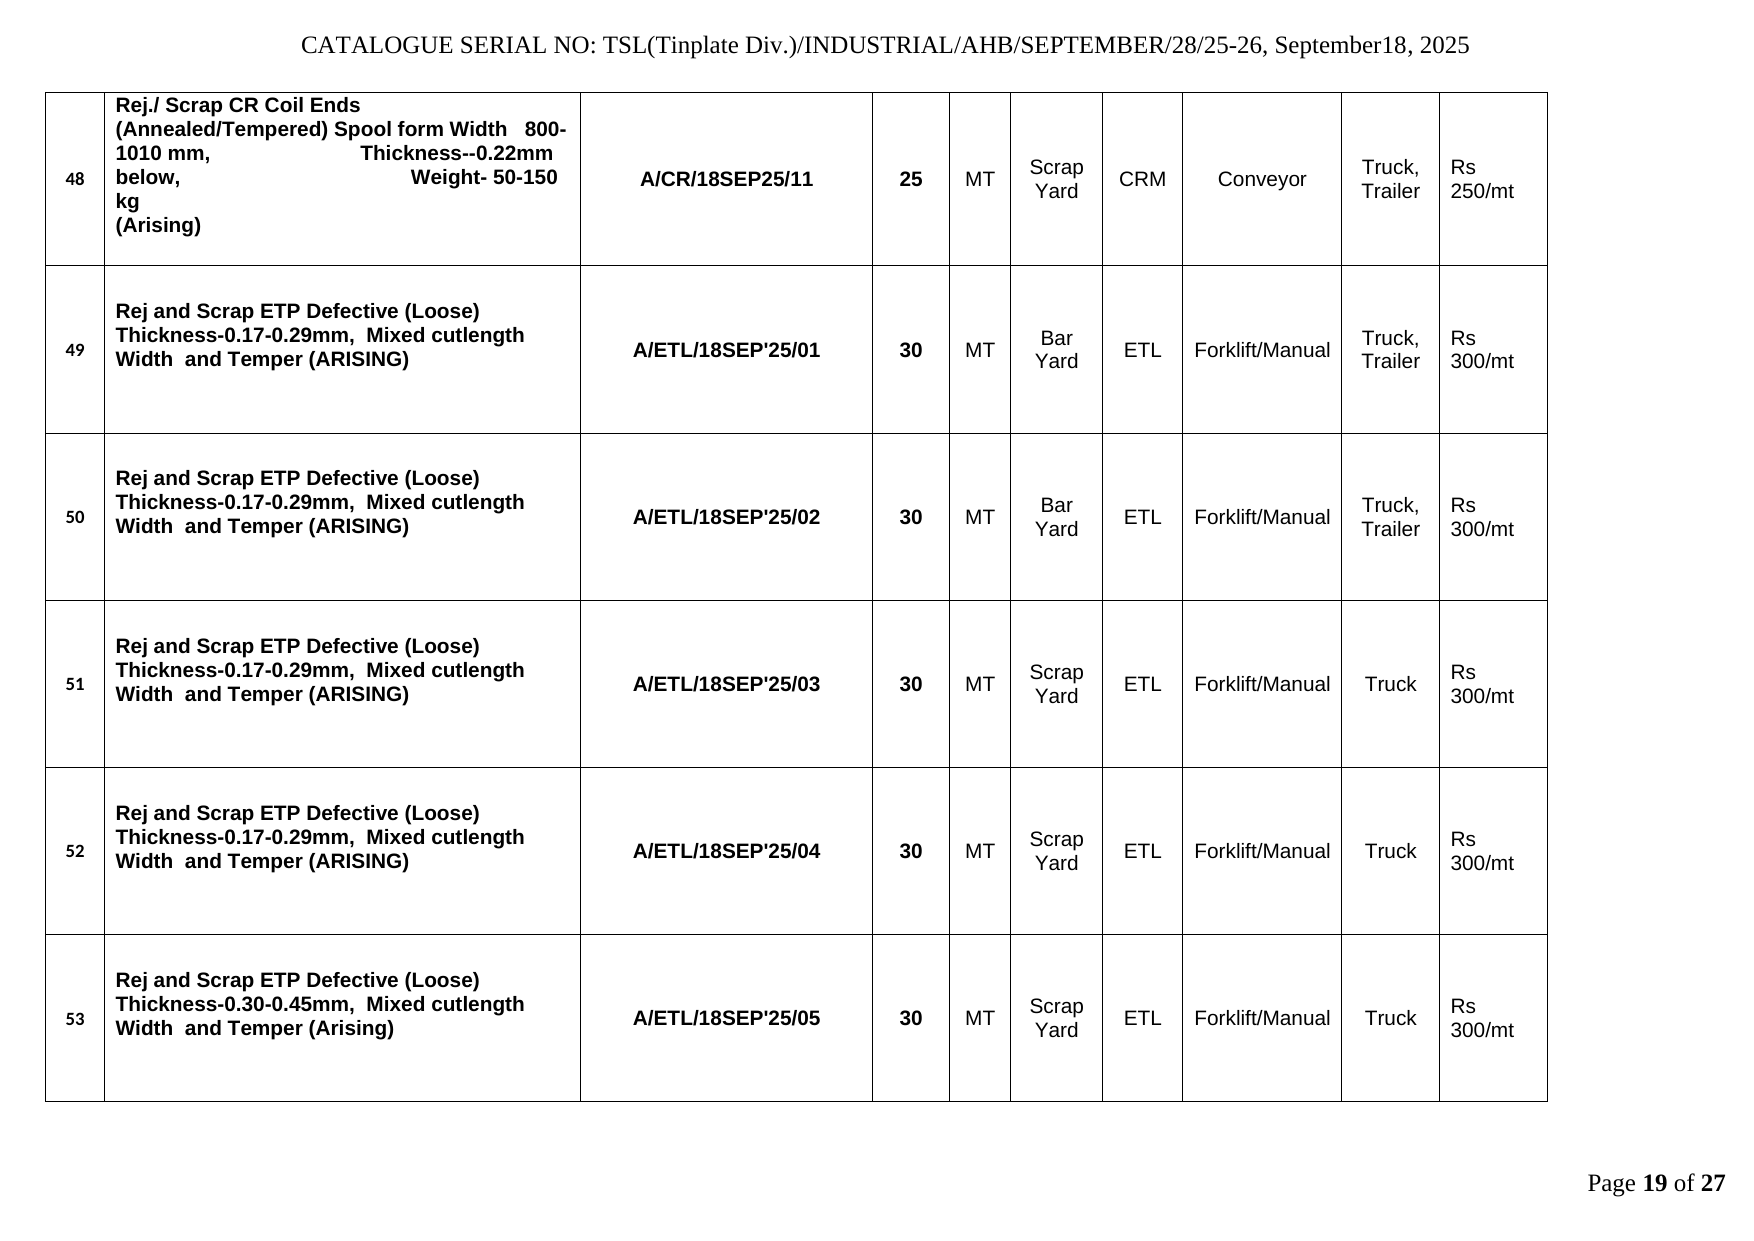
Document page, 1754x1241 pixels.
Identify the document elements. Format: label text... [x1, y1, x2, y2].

table_cell 52 [46, 768, 104, 934]
table_cell Truck [1342, 935, 1439, 1101]
table_cell 30 [873, 768, 949, 934]
table_cell 50 [46, 434, 104, 600]
table_cell Forklift/Manual [1183, 935, 1341, 1101]
table_cell Rs 300/mt [1440, 434, 1547, 600]
table_cell A/ETL/18SEP'25/04 [581, 768, 872, 934]
table_cell A/ETL/18SEP'25/02 [581, 434, 872, 600]
table_cell Scrap Yard [1011, 93, 1102, 265]
table_cell Scrap Yard [1011, 768, 1102, 934]
table_cell ETL [1103, 266, 1182, 432]
table_cell 30 [873, 935, 949, 1101]
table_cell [105, 93, 580, 265]
table_cell 51 [46, 601, 104, 767]
table_cell 53 [46, 935, 104, 1101]
table_cell Rs 300/mt [1440, 768, 1547, 934]
table_cell 30 [873, 434, 949, 600]
table_cell 30 [873, 601, 949, 767]
table_cell ETL [1103, 935, 1182, 1101]
table_cell Conveyor [1183, 93, 1341, 265]
table_cell A/CR/18SEP25/11 [581, 93, 872, 265]
table_cell MT [950, 768, 1010, 934]
table_cell Forklift/Manual [1183, 266, 1341, 432]
table_cell MT [950, 601, 1010, 767]
table_cell Rs 300/mt [1440, 266, 1547, 432]
table_cell Rej and Scrap ETP Defective (Loose) Thickness-0.17-0.29mm, Mixed cutlength Width and Temper (ARISING) [105, 601, 580, 767]
table_cell ETL [1103, 601, 1182, 767]
table_cell A/ETL/18SEP'25/03 [581, 601, 872, 767]
table_cell MT [950, 93, 1010, 265]
table_cell Truck [1342, 601, 1439, 767]
table_cell A/ETL/18SEP'25/01 [581, 266, 872, 432]
table_cell Truck, Trailer [1342, 434, 1439, 600]
table_cell MT [950, 935, 1010, 1101]
table_cell Rej and Scrap ETP Defective (Loose) Thickness-0.30-0.45mm, Mixed cutlength Width and Temper (Arising) [105, 935, 580, 1101]
table_cell Scrap Yard [1011, 601, 1102, 767]
table_cell Truck, Trailer [1342, 266, 1439, 432]
table_cell Bar Yard [1011, 266, 1102, 432]
table_cell ETL [1103, 768, 1182, 934]
table_cell Bar Yard [1011, 434, 1102, 600]
table_cell Forklift/Manual [1183, 601, 1341, 767]
table_cell Truck, Trailer [1342, 93, 1439, 265]
table_cell Forklift/Manual [1183, 434, 1341, 600]
table_cell A/ETL/18SEP'25/05 [581, 935, 872, 1101]
table_cell Rs 300/mt [1440, 601, 1547, 767]
table_cell ETL [1103, 434, 1182, 600]
table_cell 49 [46, 266, 104, 432]
table_cell MT [950, 266, 1010, 432]
table_cell Scrap Yard [1011, 935, 1102, 1101]
table_cell Forklift/Manual [1183, 768, 1341, 934]
table_cell Truck [1342, 768, 1439, 934]
table_cell CRM [1103, 93, 1182, 265]
table_cell Rs 300/mt [1440, 935, 1547, 1101]
table_cell Rej and Scrap ETP Defective (Loose) Thickness-0.17-0.29mm, Mixed cutlength Width and Temper (ARISING) [105, 266, 580, 432]
table_cell Rs 250/mt [1440, 93, 1547, 265]
table_cell Rej and Scrap ETP Defective (Loose) Thickness-0.17-0.29mm, Mixed cutlength Width and Temper (ARISING) [105, 768, 580, 934]
table_cell 48 [46, 93, 104, 265]
table_cell 25 [873, 93, 949, 265]
table_cell MT [950, 434, 1010, 600]
table_cell Rej and Scrap ETP Defective (Loose) Thickness-0.17-0.29mm, Mixed cutlength Width and Temper (ARISING) [105, 434, 580, 600]
table_cell 30 [873, 266, 949, 432]
